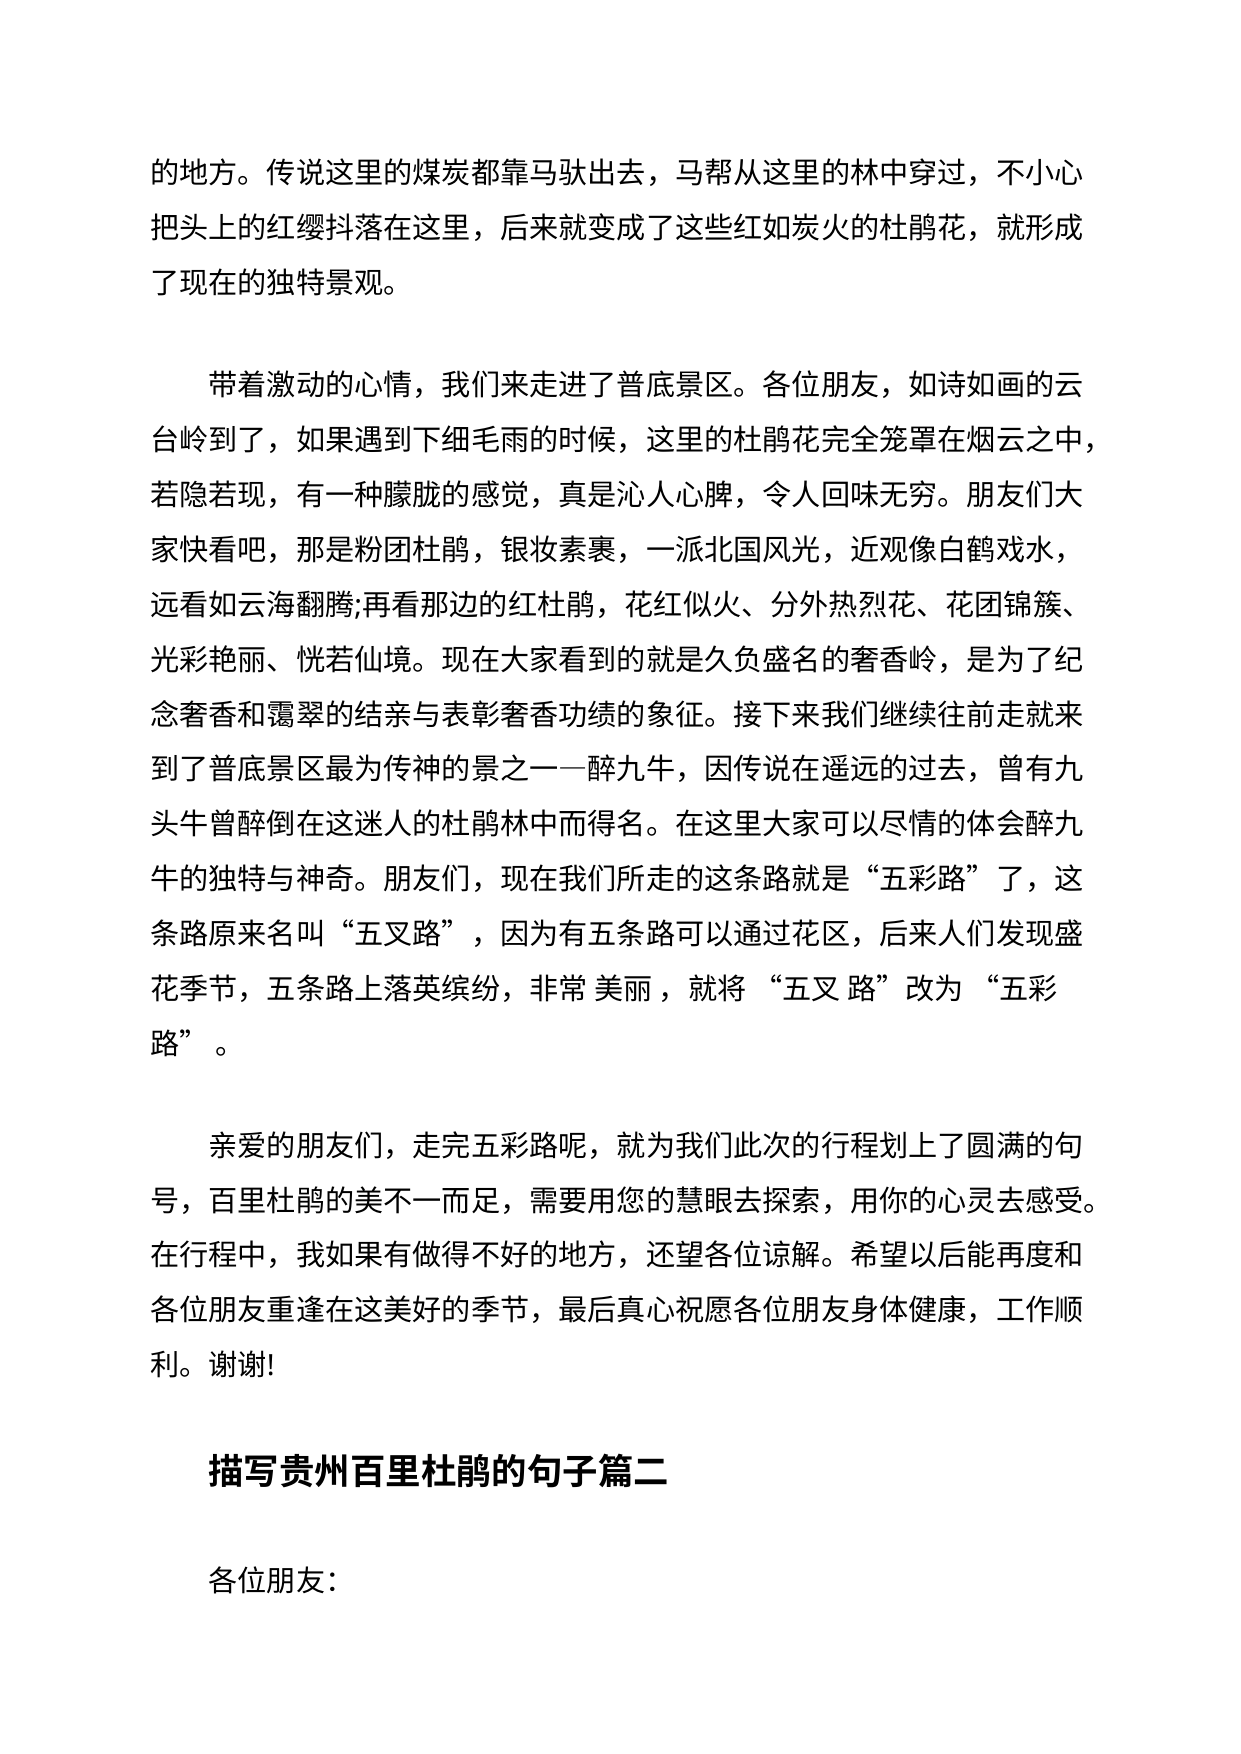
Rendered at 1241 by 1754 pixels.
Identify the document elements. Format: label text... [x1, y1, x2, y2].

text 带着激动的心情，我们来走进了普底景区。各位朋友，如诗如画的云台岭到了，如果遇到下细毛雨的时候，这里的杜鹃花完全笼罩在烟云之中，若隐若现，有一种朦胧的感觉，真是沁人心脾，令人回味无穷。朋友们大家快看吧，那是粉团杜鹃，银妆素裹，一派北国风光，近观像白鹤戏水，远看如云海翻腾;再看那边的红杜鹃，花红似火、分外热烈花、花团锦簇、光彩艳丽、恍若仙境。现在大家看到的就是久负盛名的奢香岭，是为了纪念奢香和霭翠的结亲与表彰奢香功绩的象征。接下来我们继续往前走就来到了普底景区最为传神的景之一—醉九牛，因传说在遥远的过去，曾有九头牛曾醉倒在这迷人的杜鹃林中而得名。在这里大家可以尽情的体会醉九牛的独特与神奇。朋友们，现在我们所走的这条路就是“五彩路”了，这条路原来名叫“五叉路”，因为有五条路可以通过花区，后来人们发现盛花季节，五条路上落英缤纷，非常 美丽 ，就将 “五叉 路”改为 “五彩 路” 。 [150, 362, 1090, 1063]
text 亲爱的朋友们，走完五彩路呢，就为我们此次的行程划上了圆满的句号，百里杜鹃的美不一而足，需要用您的慧眼去探索，用你的心灵去感受。在行程中，我如果有做得不好的地方，还望各位谅解。希望以后能再度和各位朋友重逢在这美好的季节，最后真心祝愿各位朋友身体健康，工作顺利。谢谢! [150, 1122, 1090, 1384]
text 各位朋友： [150, 1557, 1090, 1599]
text 描写贵州百里杜鹃的句子篇二 [150, 1444, 1090, 1495]
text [150, 150, 1090, 302]
